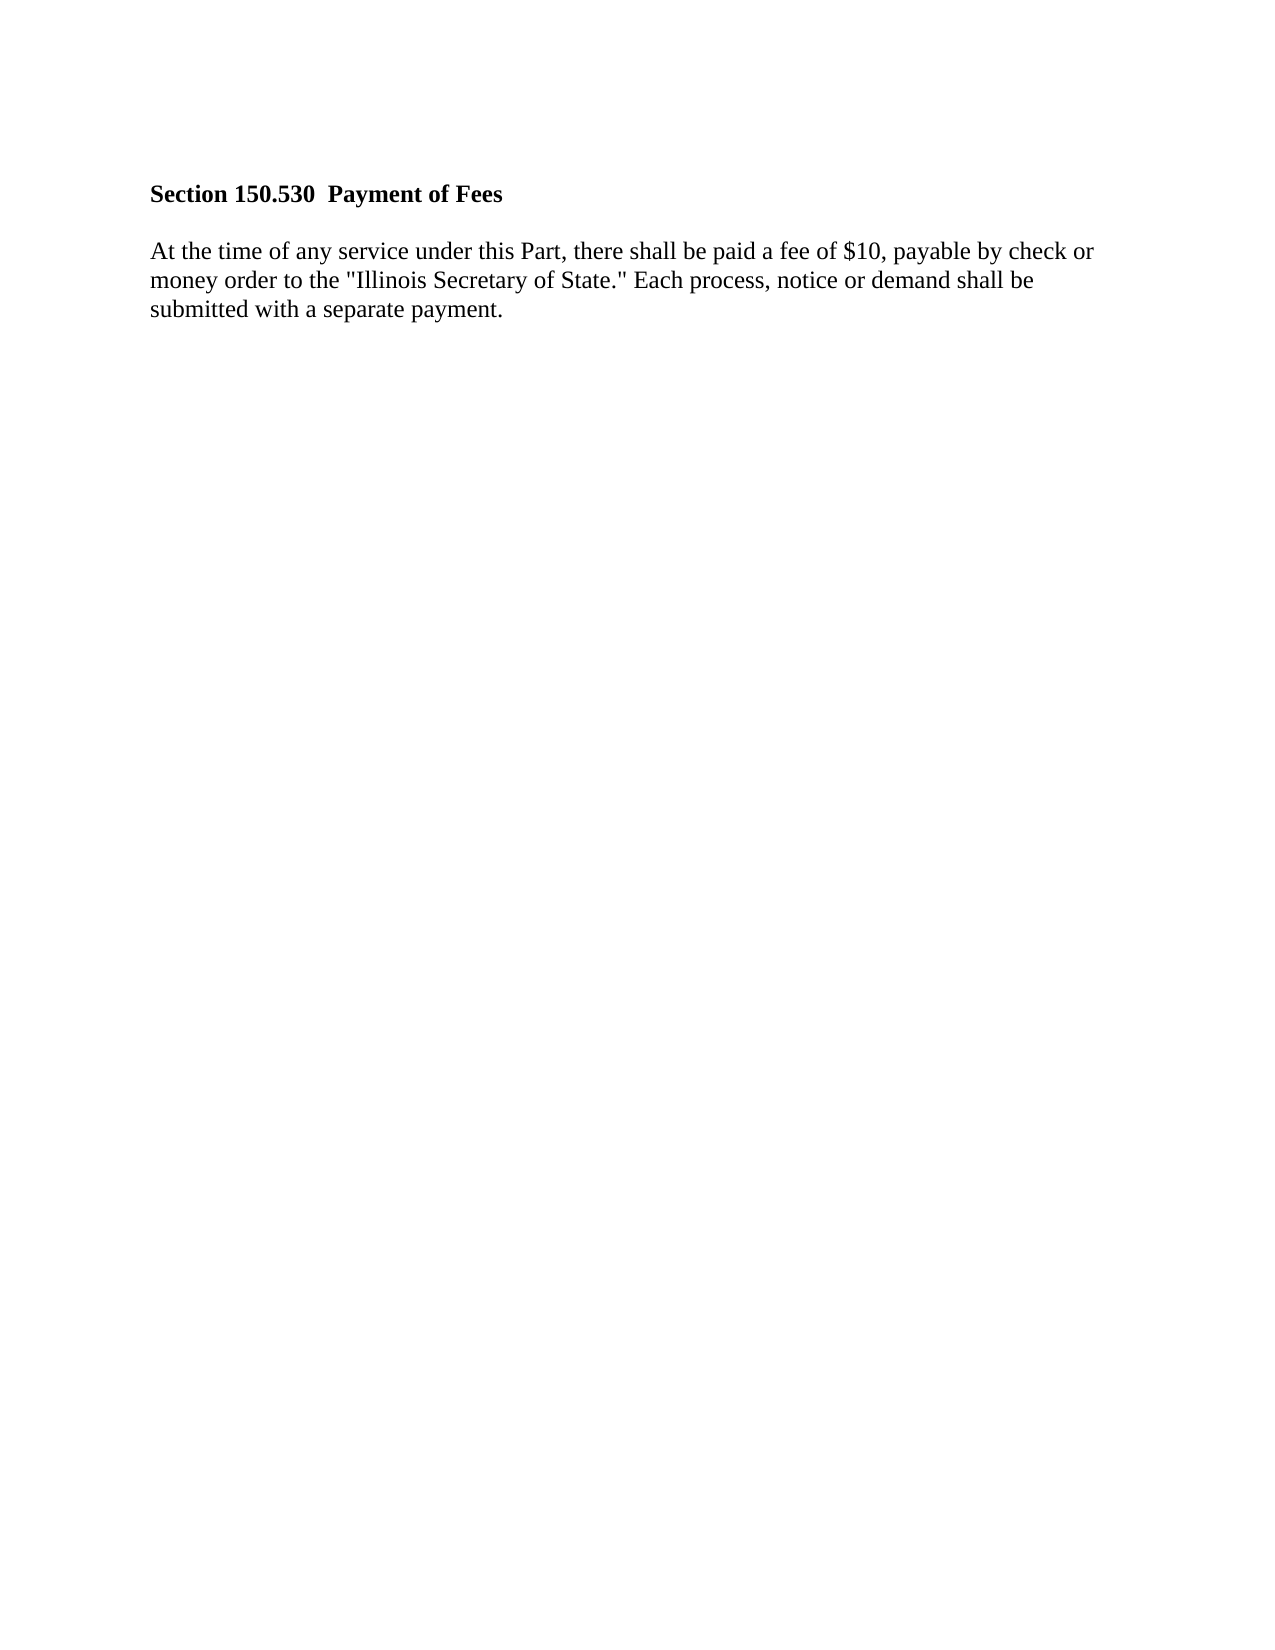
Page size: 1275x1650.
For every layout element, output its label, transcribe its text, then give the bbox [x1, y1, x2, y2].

text At the time of any service under this Part, there shall be paid a fee of $10, payable by check or money order to the "Illinois Secretary of State." Each process, notice or demand shall be submitted with a separate payment. [150, 236, 1125, 322]
text Section 150.530 Payment of Fees [150, 179, 1125, 207]
